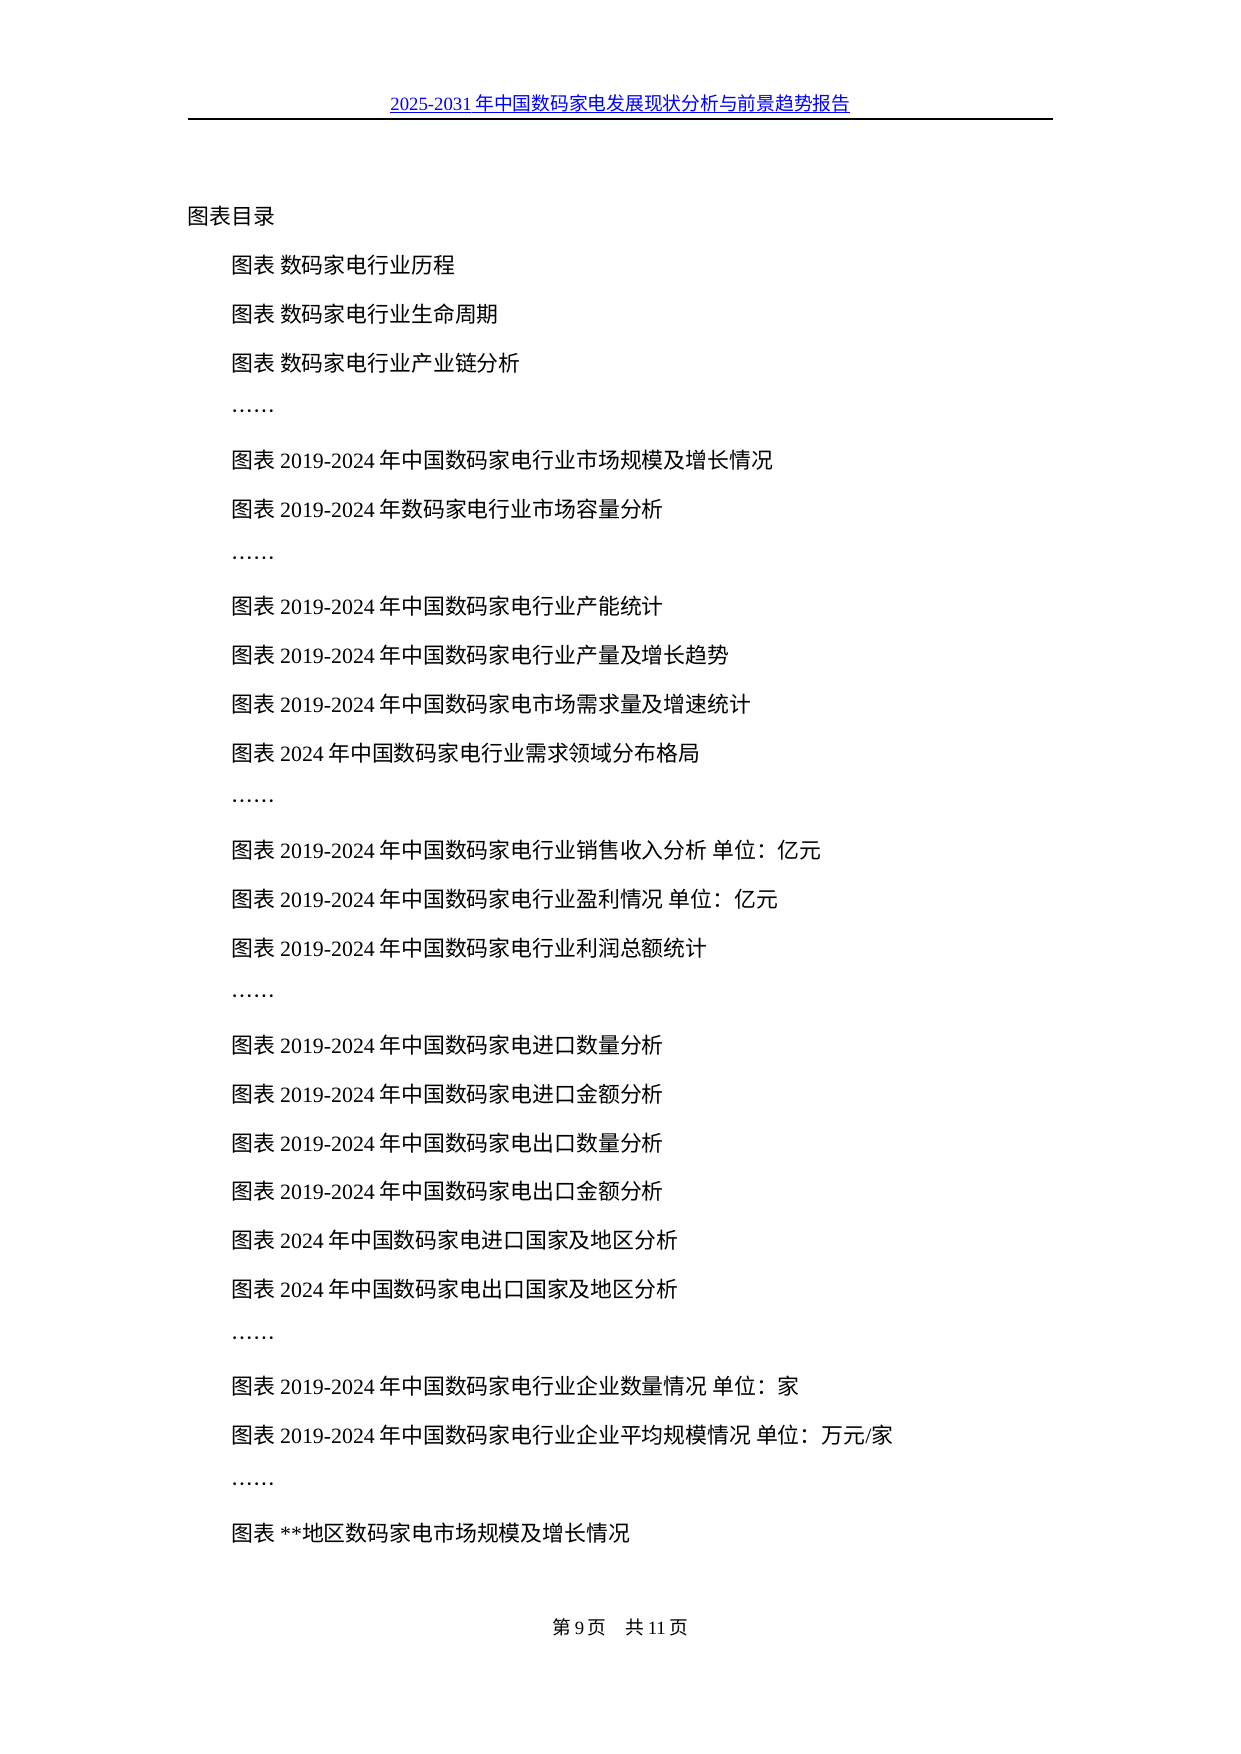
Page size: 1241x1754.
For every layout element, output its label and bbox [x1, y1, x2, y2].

text [187, 150, 1053, 1548]
